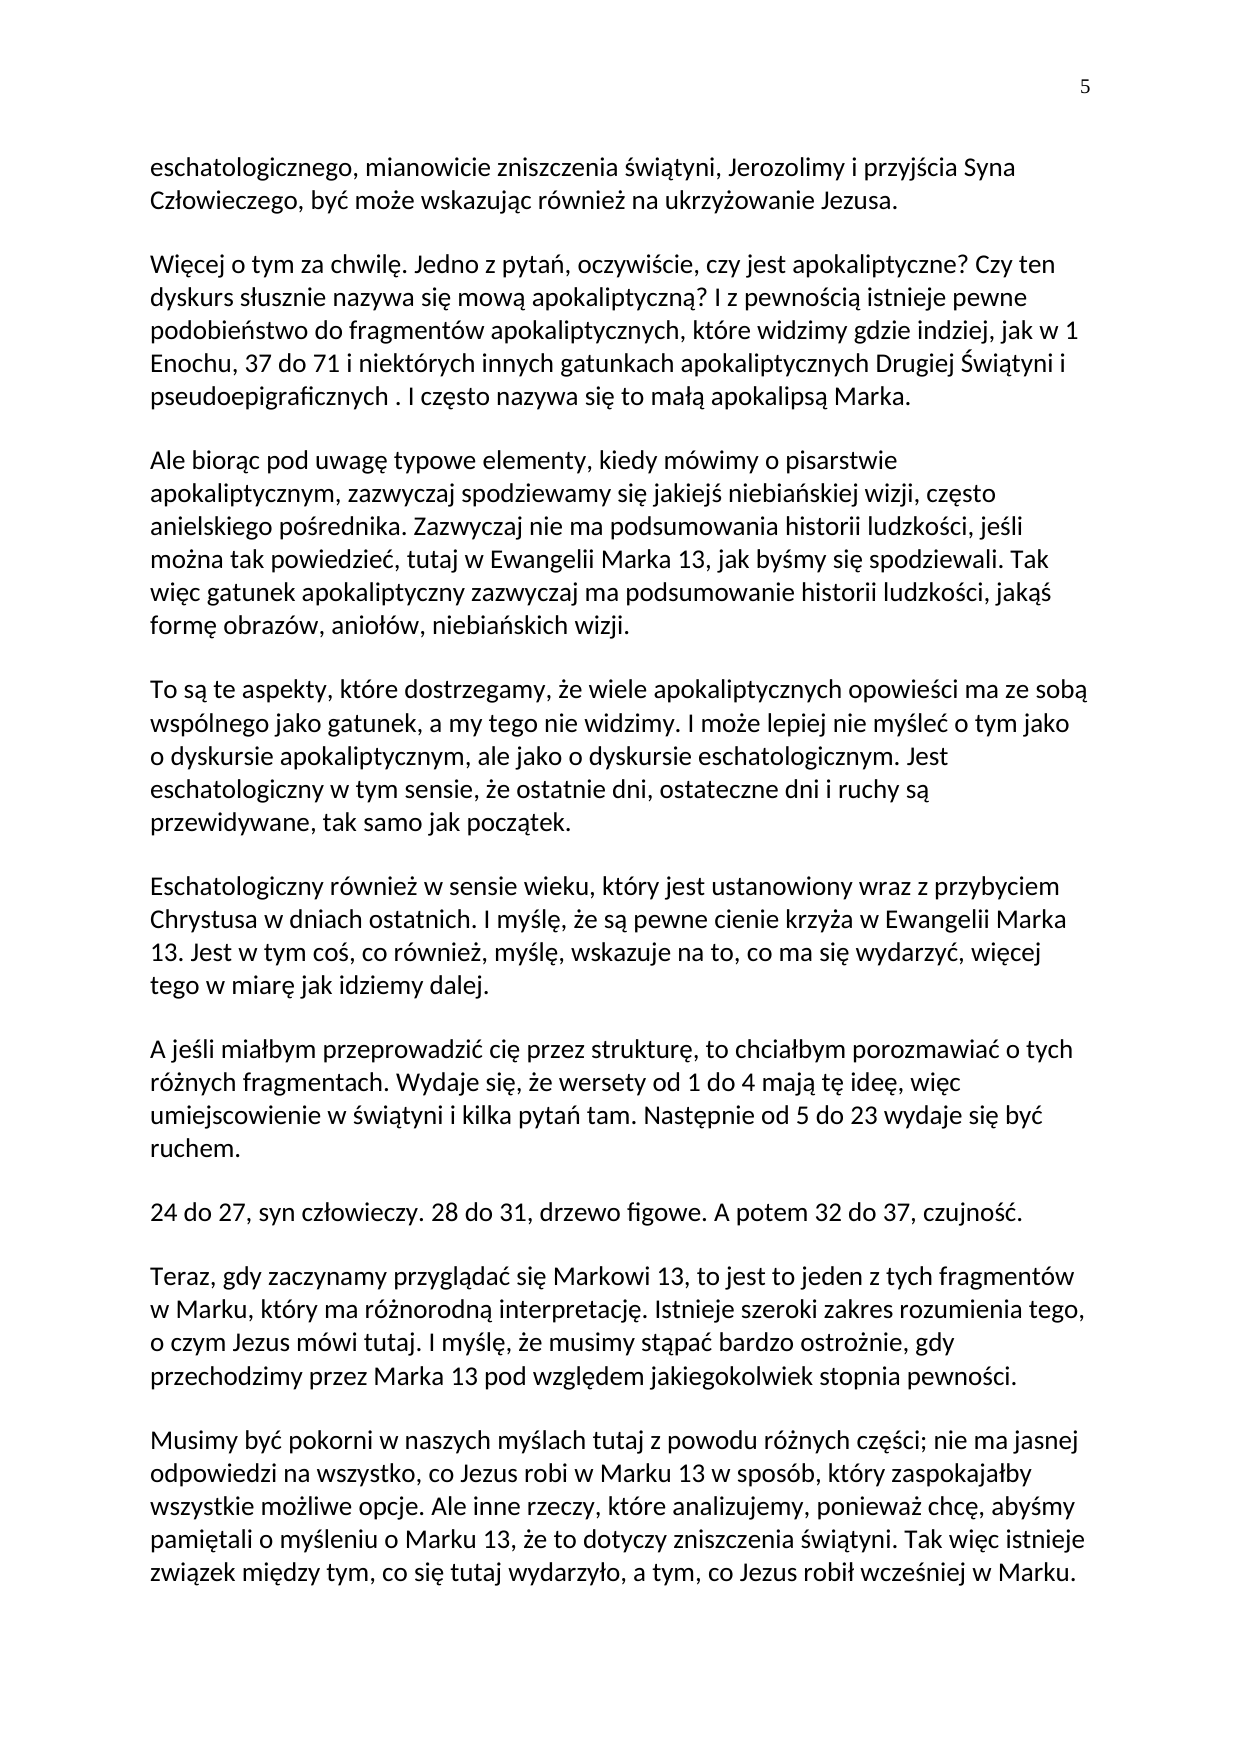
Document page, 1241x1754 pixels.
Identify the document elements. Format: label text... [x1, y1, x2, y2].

text 24 do 27, syn człowieczy. 28 do 31, drzewo figowe. A potem 32 do 37, czujność. [150, 1195, 1090, 1228]
text Eschatologiczny również w sensie wieku, który jest ustanowiony wraz z przybyciem Chrystusa w dniach ostatnich. I myślę, że są pewne cienie krzyża w Ewangelii Marka 13. Jest w tym coś, co również, myślę, wskazuje na to, co ma się wydarzyć, więcej tego w miarę jak idziemy dalej. [150, 869, 1090, 1001]
text Ale biorąc pod uwagę typowe elementy, kiedy mówimy o pisarstwie apokaliptycznym, zazwyczaj spodziewamy się jakiejś niebiańskiej wizji, często anielskiego pośrednika. Zazwyczaj nie ma podsumowania historii ludzkości, jeśli można tak powiedzieć, tutaj w Ewangelii Marka 13, jak byśmy się spodziewali. Tak więc gatunek apokaliptyczny zazwyczaj ma podsumowanie historii ludzkości, jakąś formę obrazów, aniołów, niebiańskich wizji. [150, 443, 1090, 642]
text Teraz, gdy zaczynamy przyglądać się Markowi 13, to jest to jeden z tych fragmentów w Marku, który ma różnorodną interpretację. Istnieje szeroki zakres rozumienia tego, o czym Jezus mówi tutaj. I myślę, że musimy stąpać bardzo ostrożnie, gdy przechodzimy przez Marka 13 pod względem jakiegokolwiek stopnia pewności. [150, 1259, 1090, 1392]
text Więcej o tym za chwilę. Jedno z pytań, oczywiście, czy jest apokaliptyczne? Czy ten dyskurs słusznie nazywa się mową apokaliptyczną? I z pewnością istnieje pewne podobieństwo do fragmentów apokaliptycznych, które widzimy gdzie indziej, jak w 1 Enochu, 37 do 71 i niektórych innych gatunkach apokaliptycznych Drugiej Świątyni i pseudoepigraficznych . I często nazywa się to małą apokalipsą Marka. [150, 247, 1090, 412]
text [150, 150, 1090, 216]
text To są te aspekty, które dostrzegamy, że wiele apokaliptycznych opowieści ma ze sobą wspólnego jako gatunek, a my tego nie widzimy. I może lepiej nie myśleć o tym jako o dyskursie apokaliptycznym, ale jako o dyskursie eschatologicznym. Jest eschatologiczny w tym sensie, że ostatnie dni, ostateczne dni i ruchy są przewidywane, tak samo jak początek. [150, 673, 1090, 838]
text A jeśli miałbym przeprowadzić cię przez strukturę, to chciałbym porozmawiać o tych różnych fragmentach. Wydaje się, że wersety od 1 do 4 mają tę ideę, więc umiejscowienie w świątyni i kilka pytań tam. Następnie od 5 do 23 wydaje się być ruchem. [150, 1032, 1090, 1164]
text Musimy być pokorni w naszych myślach tutaj z powodu różnych części; nie ma jasnej odpowiedzi na wszystko, co Jezus robi w Marku 13 w sposób, który zaspokajałby wszystkie możliwe opcje. Ale inne rzeczy, które analizujemy, ponieważ chcę, abyśmy pamiętali o myśleniu o Marku 13, że to dotyczy zniszczenia świątyni. Tak więc istnieje związek między tym, co się tutaj wydarzyło, a tym, co Jezus robił wcześniej w Marku. [150, 1423, 1090, 1588]
